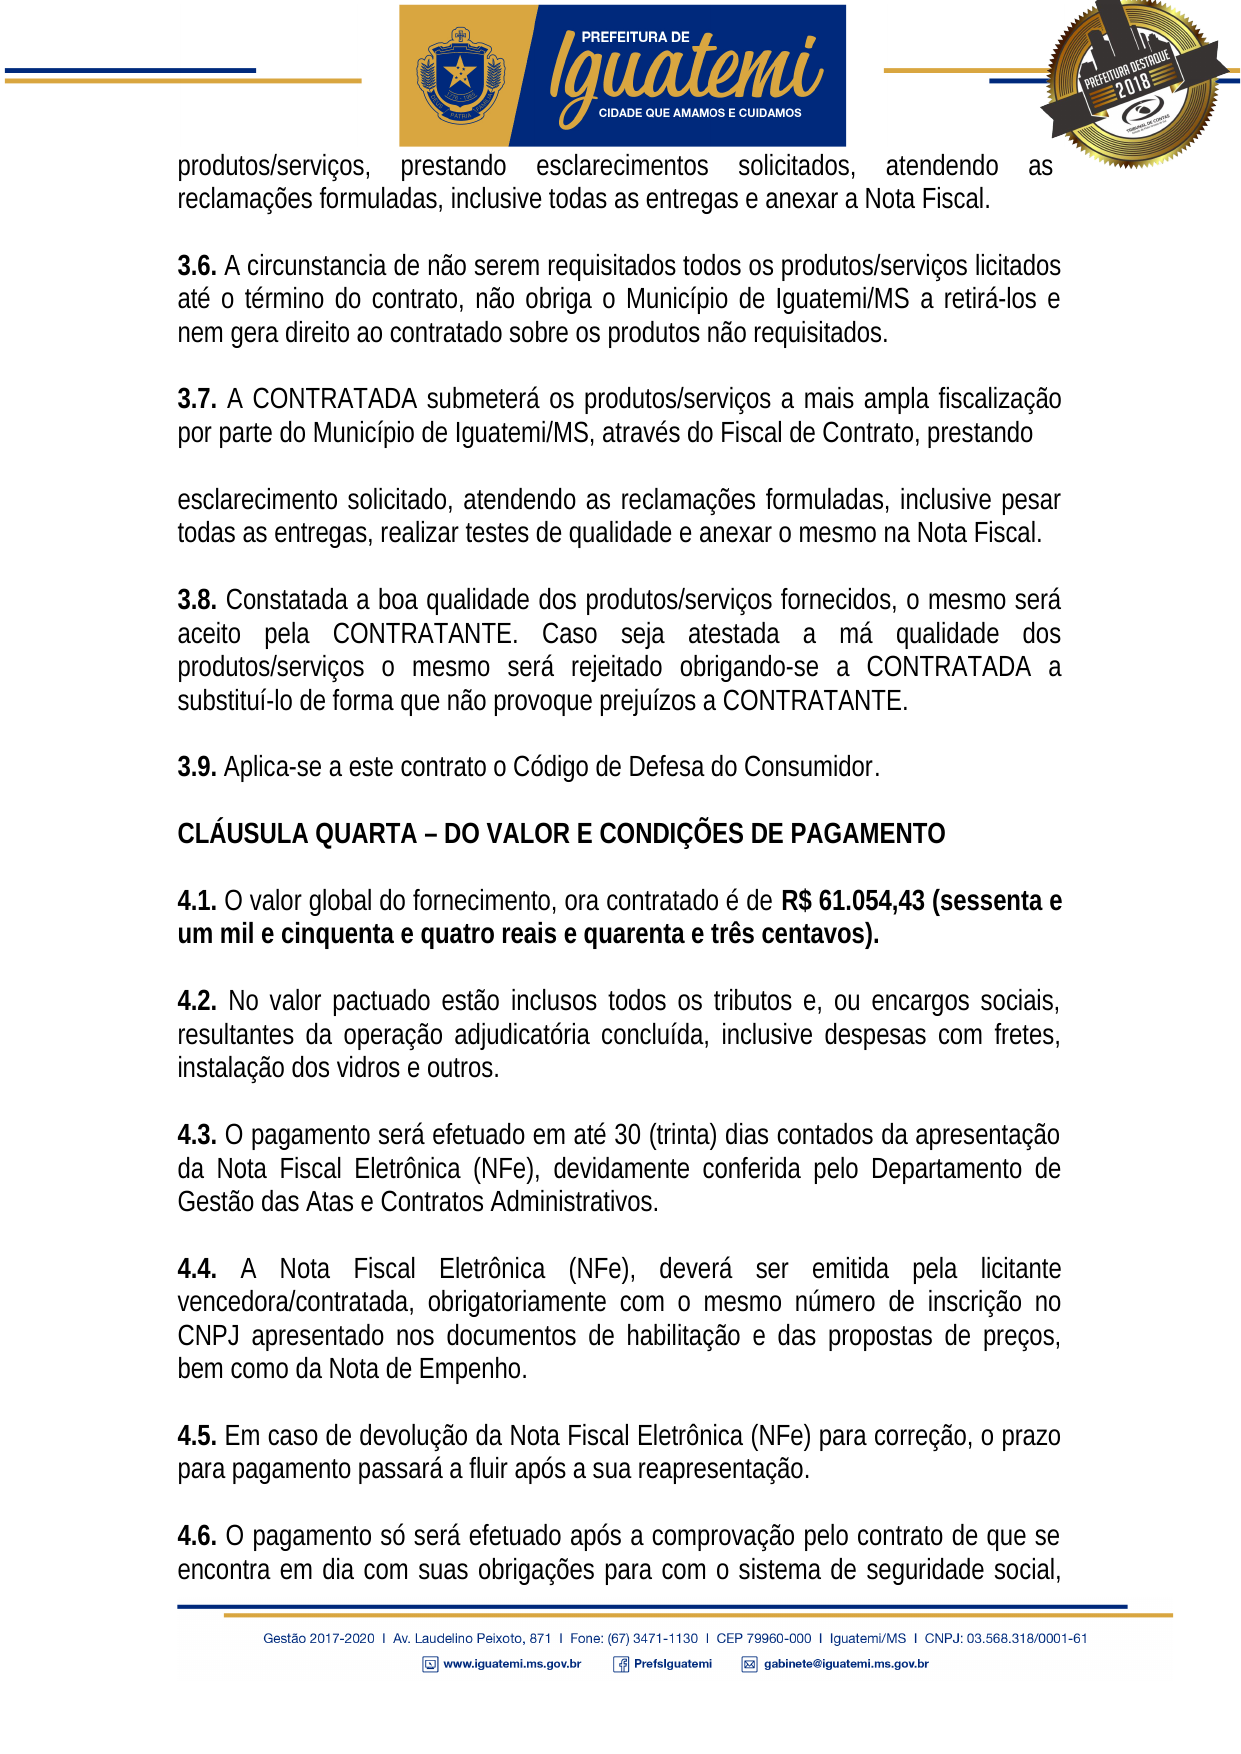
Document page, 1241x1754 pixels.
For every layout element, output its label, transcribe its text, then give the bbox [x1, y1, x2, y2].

text CLÁUSULA QUARTA – DO VALOR E CONDIÇÕES DE PAGAMENTO [177, 816, 1127, 850]
text 4.4. A Nota Fiscal Eletrônica (NFe), deverá ser emitida pela licitante vencedora/contratada, obrigatoriamente com o mesmo número de inscrição no CNPJ apresentado nos documentos de habilitação e das propostas de preços, bem como da Nota de Empenho. [177, 1251, 1063, 1385]
text 3.6. A circunstancia de não serem requisitados todos os produtos/serviços licitados até o término do contrato, não obriga o Município de Iguatemi/MS a retirá-los e nem gera direito ao contratado sobre os produtos não requisitados. [177, 248, 1063, 348]
text 3.9. Aplica-se a este contrato o Código de Defesa do Consumidor. [177, 749, 1063, 783]
text 4.2. No valor pactuado estão inclusos todos os tributos e, ou encargos sociais, resultantes da operação adjudicatória concluída, inclusive despesas com fretes, instalação dos vidros e outros. [177, 983, 1063, 1084]
text 4.3. O pagamento será efetuado em até 30 (trinta) dias contados da apresentação da Nota Fiscal Eletrônica (NFe), devidamente conferida pelo Departamento de Gestão das Atas e Contratos Administrativos. [177, 1117, 1063, 1218]
picture [177, 1597, 1174, 1681]
text 4.1. O valor global do fornecimento, ora contratado é de R$ 61.054,43 (sessenta e um mil e cinquenta e quatro reais e quarenta e três centavos). [177, 883, 1063, 950]
text 3.8. Constatada a boa qualidade dos produtos/serviços fornecidos, o mesmo será aceito pela CONTRATANTE. Caso seja atestada a má qualidade dos produtos/serviços o mesmo será rejeitado obrigando-se a CONTRATADA a substituí-lo de forma que não provoque prejuízos a CONTRATANTE. [177, 582, 1063, 716]
picture [4, 0, 1241, 196]
text 4.5. Em caso de devolução da Nota Fiscal Eletrônica (NFe) para correção, o prazo para pagamento passará a fluir após a sua reapresentação. [177, 1418, 1063, 1485]
text esclarecimento solicitado, atendendo as reclamações formuladas, inclusive pesar todas as entregas, realizar testes de qualidade e anexar o mesmo na Nota Fiscal. [177, 482, 1063, 549]
text 3.7. A CONTRATADA submeterá os produtos/serviços a mais ampla fiscalização por parte do Município de Iguatemi/MS, através do Fiscal de Contrato, prestando [177, 382, 1063, 448]
